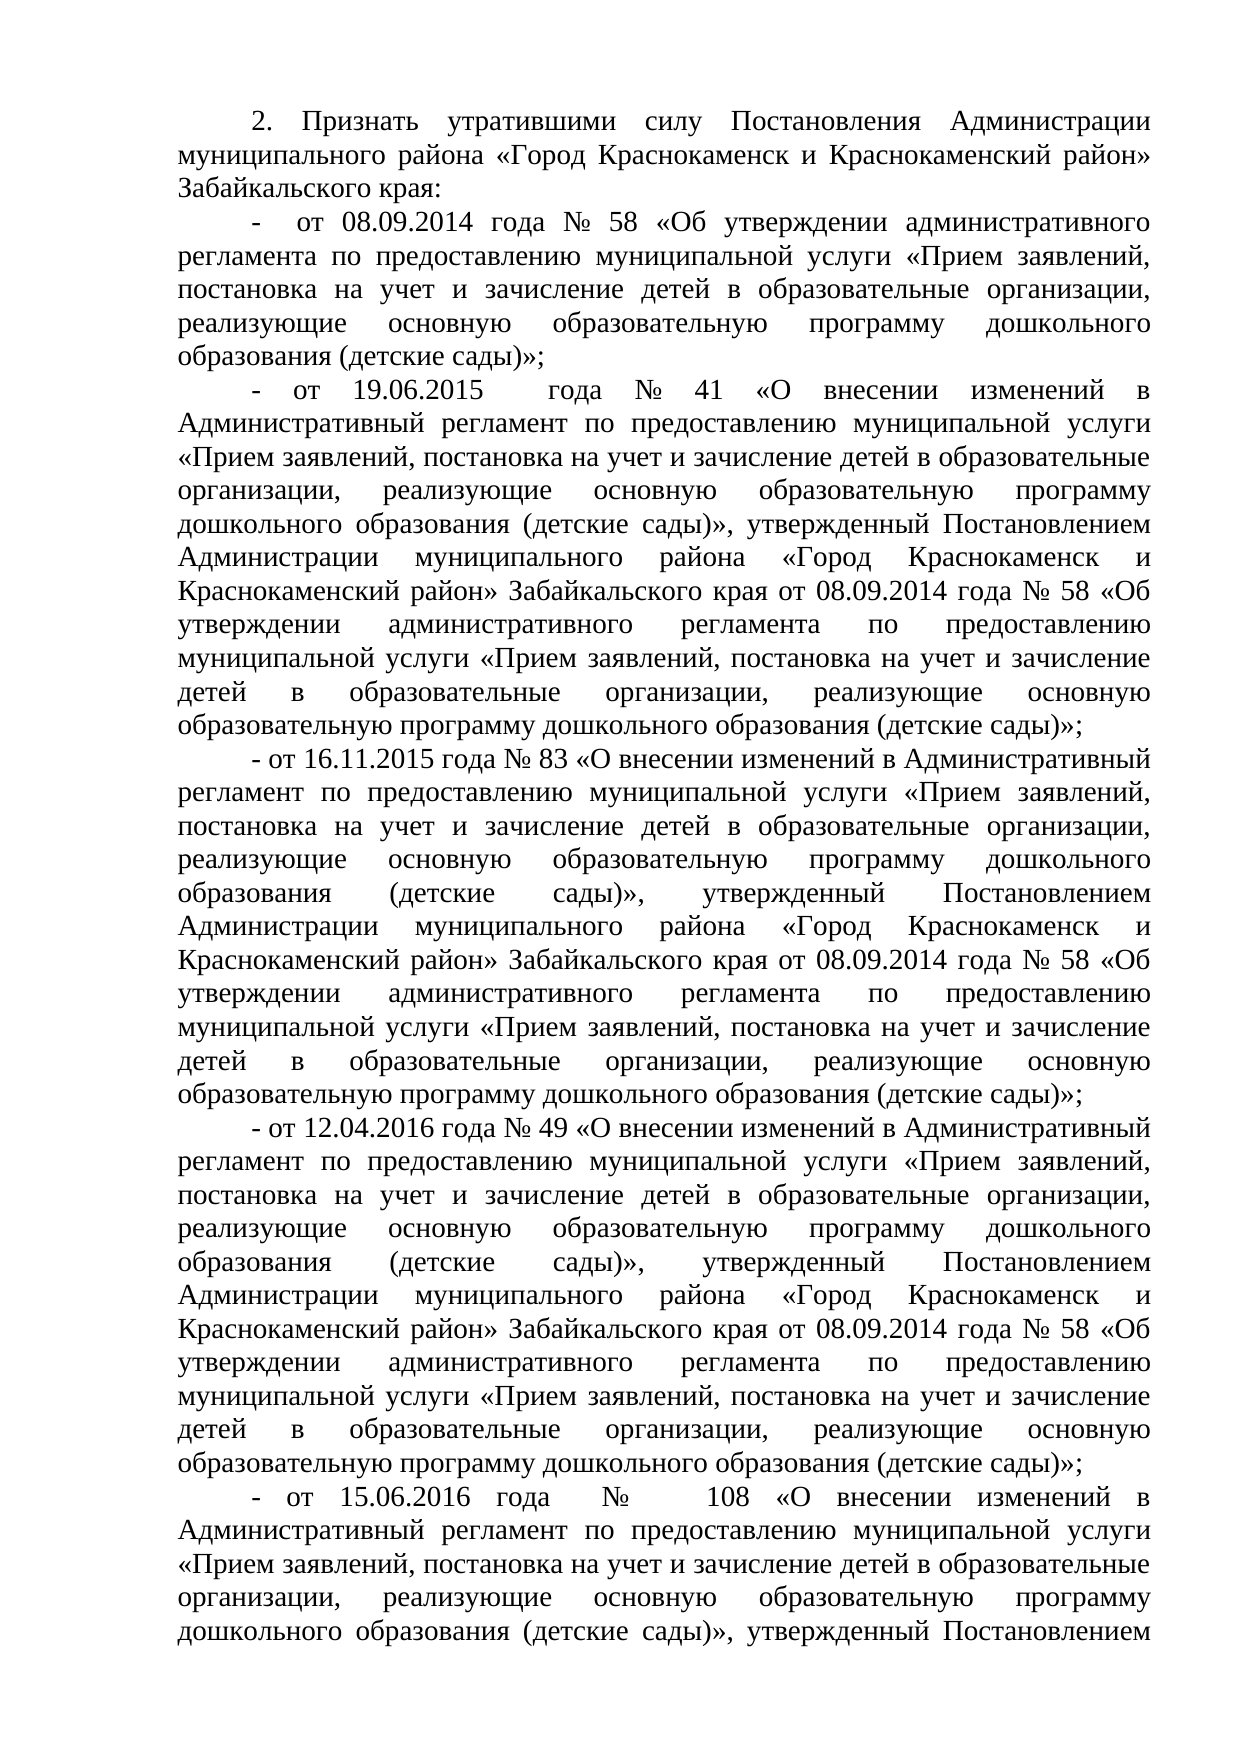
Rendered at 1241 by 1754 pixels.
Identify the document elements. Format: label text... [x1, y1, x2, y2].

text - от 19.06.2015 года № 41 «О внесении изменений в Административный регламент по предоставлению муниципальной услуги «Прием заявлений, постановка на учет и зачисление детей в образовательные организации, реализующие основную образовательную программу дошкольного образования (детские сады)», утвержденный Постановлением Администрации муниципального района «Город Краснокаменск и Краснокаменский район» Забайкальского края от 08.09.2014 года № 58 «Об утверждении административного регламента по предоставлению муниципальной услуги «Прием заявлений, постановка на учет и зачисление детей в образовательные организации, реализующие основную образовательную программу дошкольного образования (детские сады)»; [177, 372, 1152, 741]
text 2. Признать утратившими силу Постановления Администрации муниципального района «Город Краснокаменск и Краснокаменский район» Забайкальского края: [177, 103, 1152, 204]
text - от 12.04.2016 года № 49 «О внесении изменений в Административный регламент по предоставлению муниципальной услуги «Прием заявлений, постановка на учет и зачисление детей в образовательные организации, реализующие основную образовательную программу дошкольного образования (детские сады)», утвержденный Постановлением Администрации муниципального района «Город Краснокаменск и Краснокаменский район» Забайкальского края от 08.09.2014 года № 58 «Об утверждении административного регламента по предоставлению муниципальной услуги «Прием заявлений, постановка на учет и зачисление детей в образовательные организации, реализующие основную образовательную программу дошкольного образования (детские сады)»; [177, 1110, 1152, 1479]
text - от 08.09.2014 года № 58 «Об утверждении административного регламента по предоставлению муниципальной услуги «Прием заявлений, постановка на учет и зачисление детей в образовательные организации, реализующие основную образовательную программу дошкольного образования (детские сады)»; [177, 204, 1152, 372]
text - от 16.11.2015 года № 83 «О внесении изменений в Административный регламент по предоставлению муниципальной услуги «Прием заявлений, постановка на учет и зачисление детей в образовательные организации, реализующие основную образовательную программу дошкольного образования (детские сады)», утвержденный Постановлением Администрации муниципального района «Город Краснокаменск и Краснокаменский район» Забайкальского края от 08.09.2014 года № 58 «Об утверждении административного регламента по предоставлению муниципальной услуги «Прием заявлений, постановка на учет и зачисление детей в образовательные организации, реализующие основную образовательную программу дошкольного образования (детские сады)»; [177, 741, 1152, 1110]
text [177, 1479, 1152, 1646]
